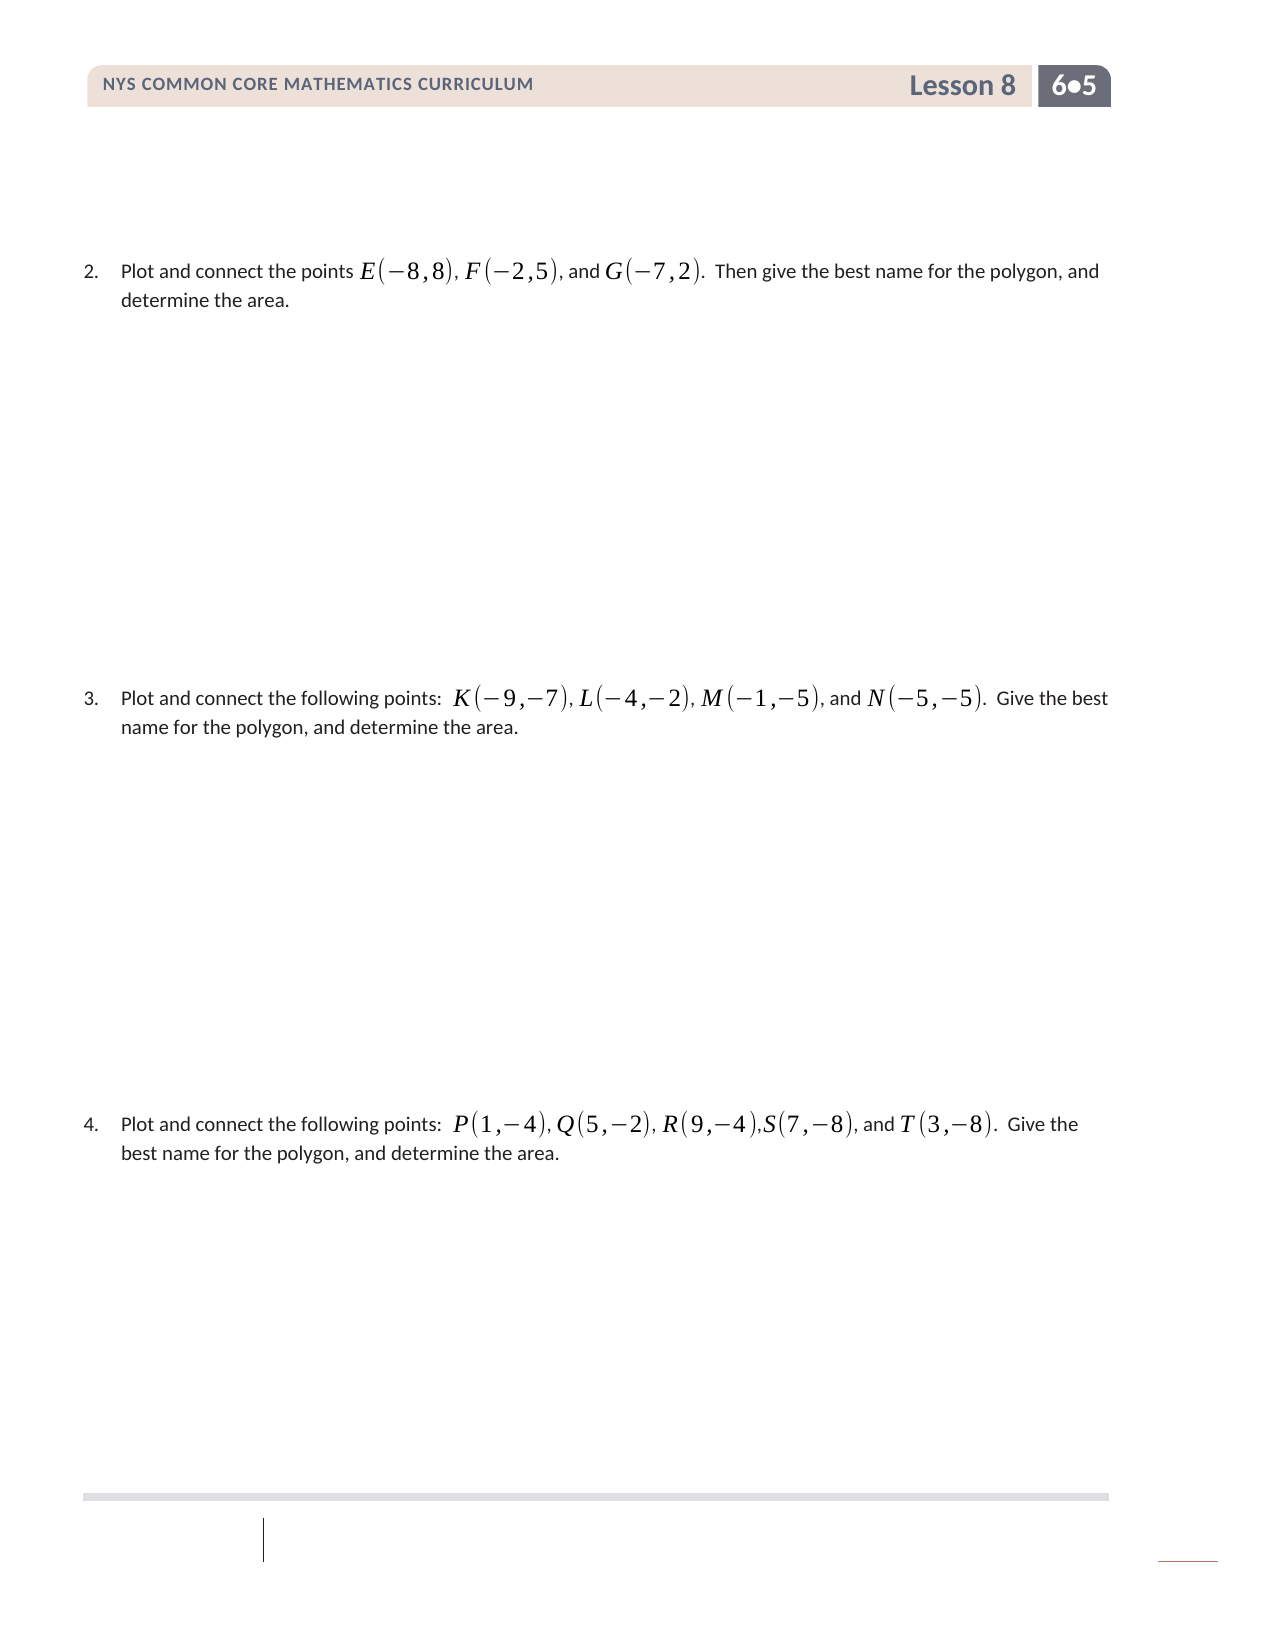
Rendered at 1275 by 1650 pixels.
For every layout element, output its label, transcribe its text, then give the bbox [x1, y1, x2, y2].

text Plot and connect the following points: , , , and . Give the best name for the polygon, and determine the area. [83, 683, 1108, 739]
text Plot and connect the following points: , , ,, and . Give the best name for the polygon, and determine the area. [83, 1109, 1108, 1166]
text Plot and connect the points , , and . Then give the best name for the polygon, and determine the area. [83, 256, 1108, 313]
